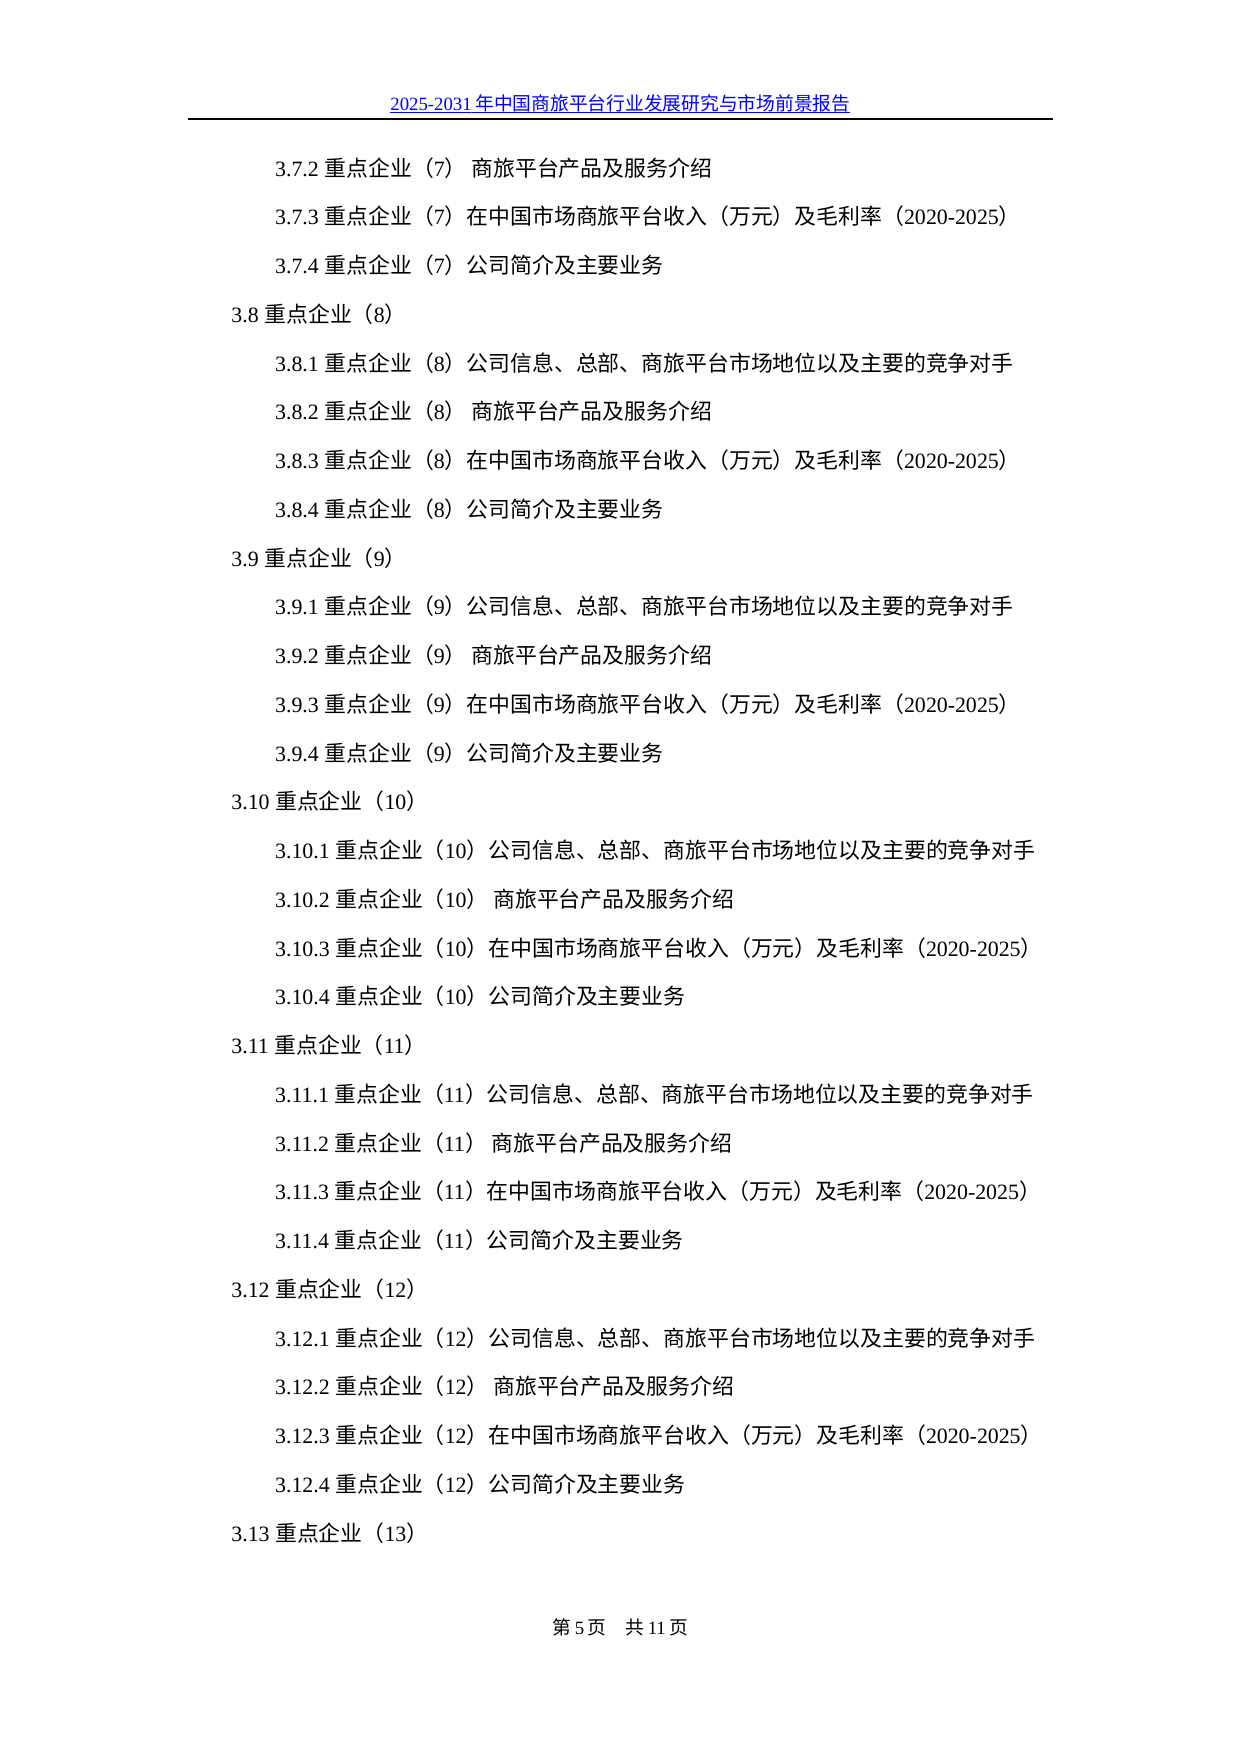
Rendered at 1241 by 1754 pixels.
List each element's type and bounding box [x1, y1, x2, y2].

text [187, 150, 1053, 1548]
